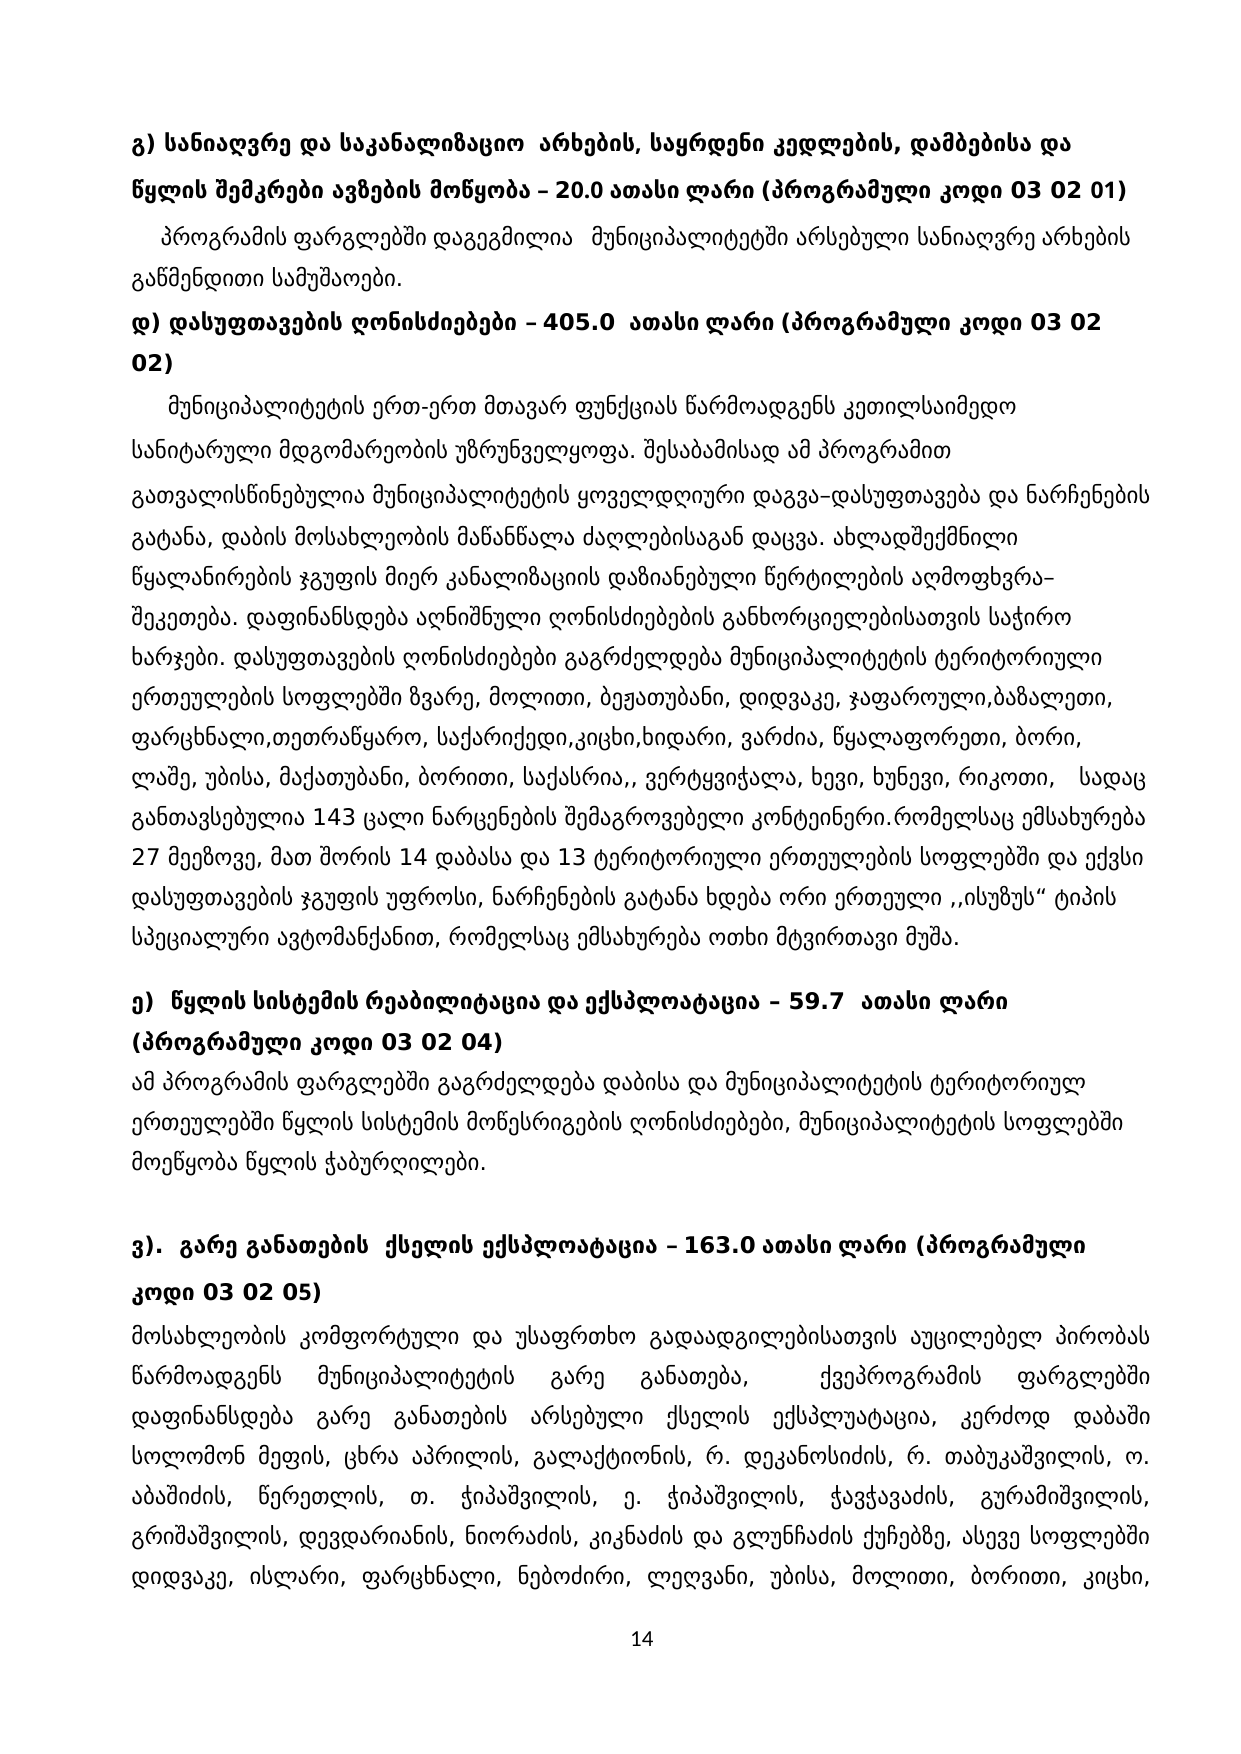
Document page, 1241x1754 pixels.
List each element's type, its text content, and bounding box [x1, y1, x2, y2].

text ვ). გარე განათების ქსელის ექსპლოატაცია – 163.0 ათასი ლარი (პროგრამული კოდი 03 02 05) [131, 1229, 1152, 1307]
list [131, 1323, 1152, 1589]
text ამ პროგრამის ფარგლებში გაგრძელდება დაბისა და მუნიციპალიტეტის ტერიტორიულ ერთეულებში წყლის სისტემის მოწესრიგების ღონისძიებები, მუნიციპალიტეტის სოფლებში მოეწყობა წყლის ჭაბურღილები. [131, 1069, 1152, 1176]
text დ) დასუფთავების ღონისძიებები – 405.0 ათასი ლარი (პროგრამული კოდი 03 02 02) [131, 305, 1152, 377]
text პროგრამის ფარგლებში დაგეგმილია მუნიციპალიტეტში არსებული სანიაღვრე არხების გაწმენდითი სამუშაოები. [131, 221, 1152, 292]
text გ) სანიაღვრე და საკანალიზაციო არხების, საყრდენი კედლების, დამბებისა და წყლის შემკრები ავზების მოწყობა – 20.0 ათასი ლარი (პროგრამული კოდი 03 02 01) [131, 127, 1152, 205]
text მუნიციპალიტეტის ერთ-ერთ მთავარ ფუნქციას წარმოადგენს კეთილსაიმედო სანიტარული მდგომარეობის უზრუნველყოფა. შესაბამისად ამ პროგრამით გათვალისწინებულია მუნიციპალიტეტის ყოველდღიური დაგვა–დასუფთავება და ნარჩენების გატანა, დაბის მოსახლეობის მაწანწალა ძაღლებისაგან დაცვა. ახლადშექმნილი წყალანირების ჯგუფის მიერ კანალიზაციის დაზიანებული წერტილების აღმოფხვრა–შეკეთება. დაფინანსდება აღნიშნული ღონისძიებების განხორციელებისათვის საჭირო ხარჯები. დასუფთავების ღონისძიებები გაგრძელდება მუნიციპალიტეტის ტერიტორიული ერთეულების სოფლებში ზვარე, მოლითი, ბეჟათუბანი, დიდვაკე, ჯაფაროული,ბაზალეთი, ფარცხნალი,თეთრაწყარო, საქარიქედი,კიცხი,ხიდარი, ვარძია, წყალაფორეთი, ბორი, ლაშე, უბისა, მაქათუბანი, ბორითი, საქასრია,, ვერტყვიჭალა, ხევი, ხუნევი, რიკოთი, სადაც განთავსებულია 143 ცალი ნარცენების შემაგროვებელი კონტეინერი.რომელსაც ემსახურება 27 მეეზოვე, მათ შორის 14 დაბასა და 13 ტერიტორიული ერთეულების სოფლებში და ექვსი დასუფთავების ჯგუფის უფროსი, ნარჩენების გატანა ხდება ორი ერთეული ,,ისუზუს“ ტიპის სპეციალური ავტომანქანით, რომელსაც ემსახურება ოთხი მტვირთავი მუშა. [131, 390, 1152, 950]
text ე) წყლის სისტემის რეაბილიტაცია და ექსპლოატაცია – 59.7 ათასი ლარი (პროგრამული კოდი 03 02 04) [131, 984, 1152, 1056]
